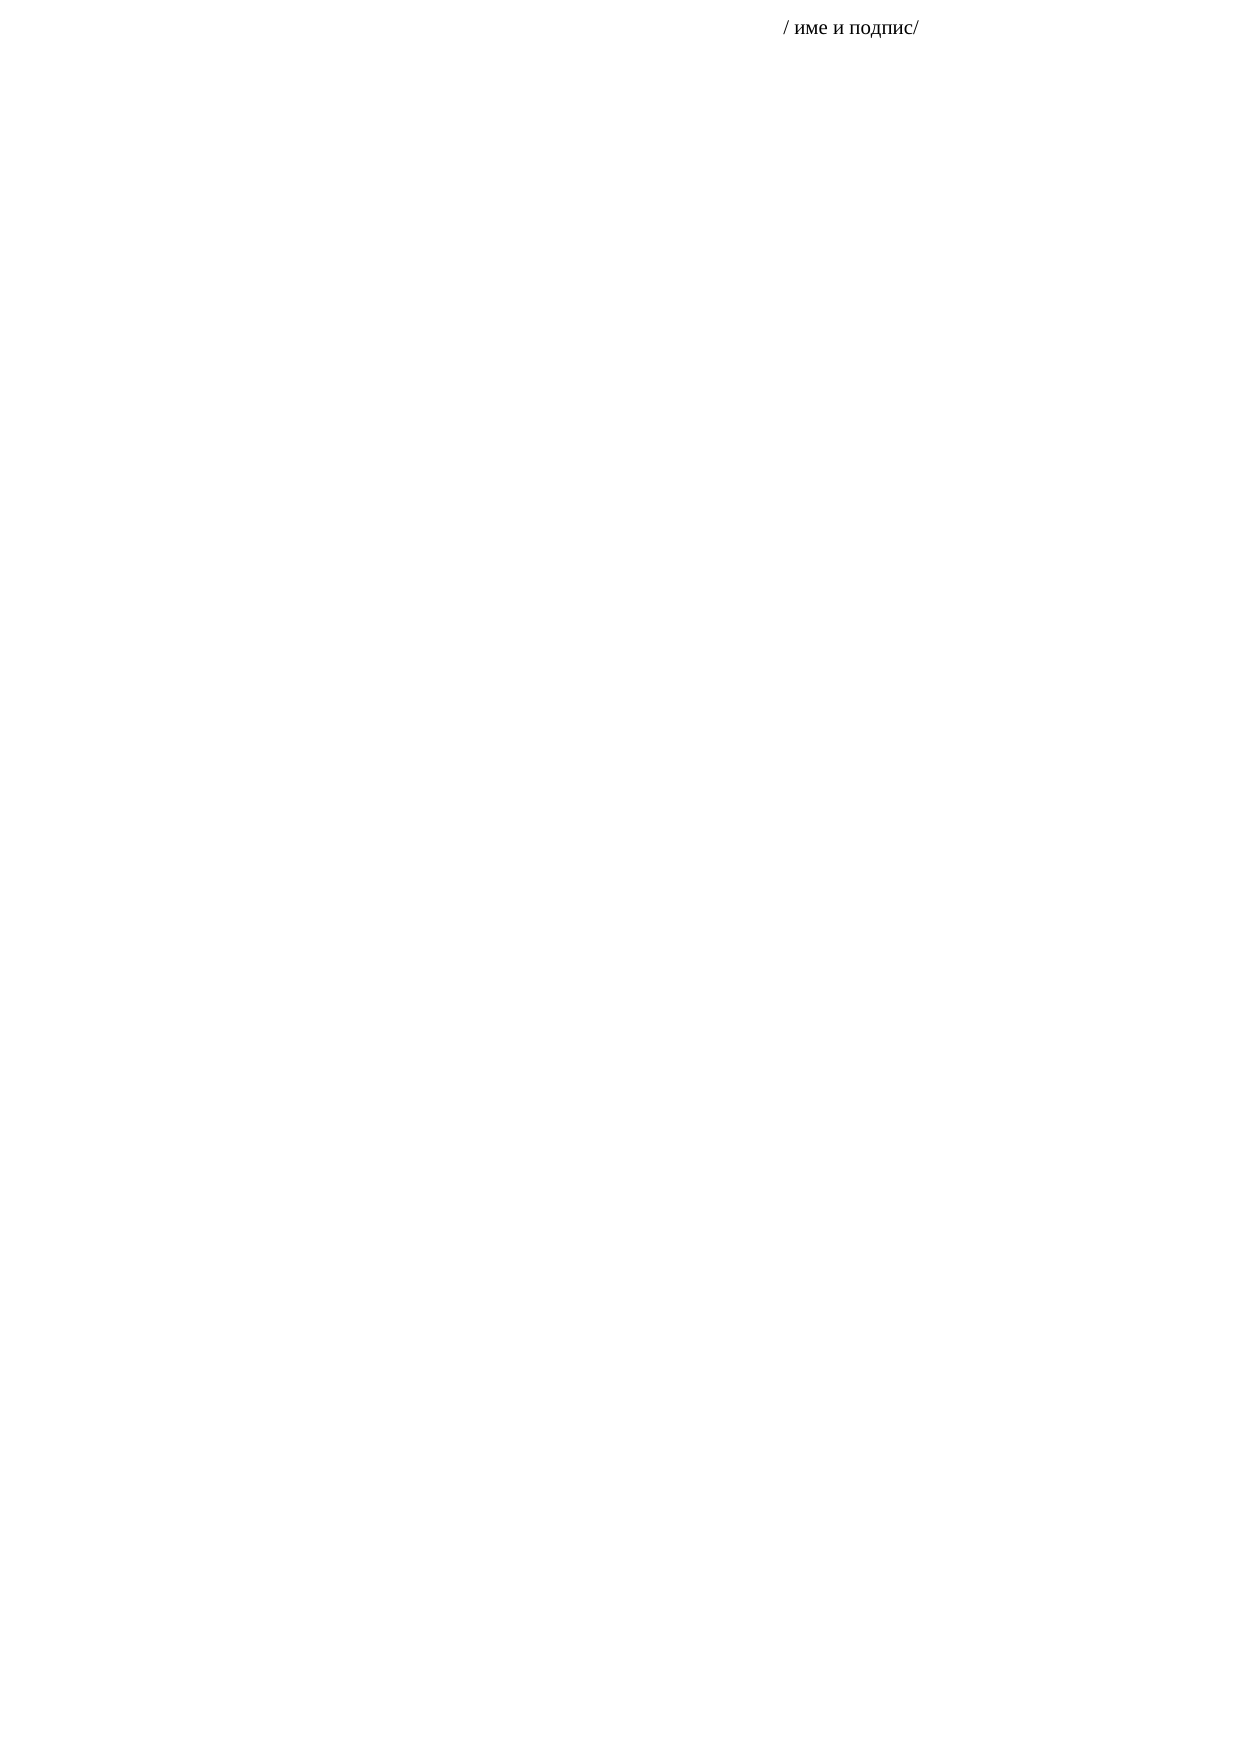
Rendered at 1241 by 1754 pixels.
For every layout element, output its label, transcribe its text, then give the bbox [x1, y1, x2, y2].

text / име и подпис/ [148, 15, 1093, 39]
